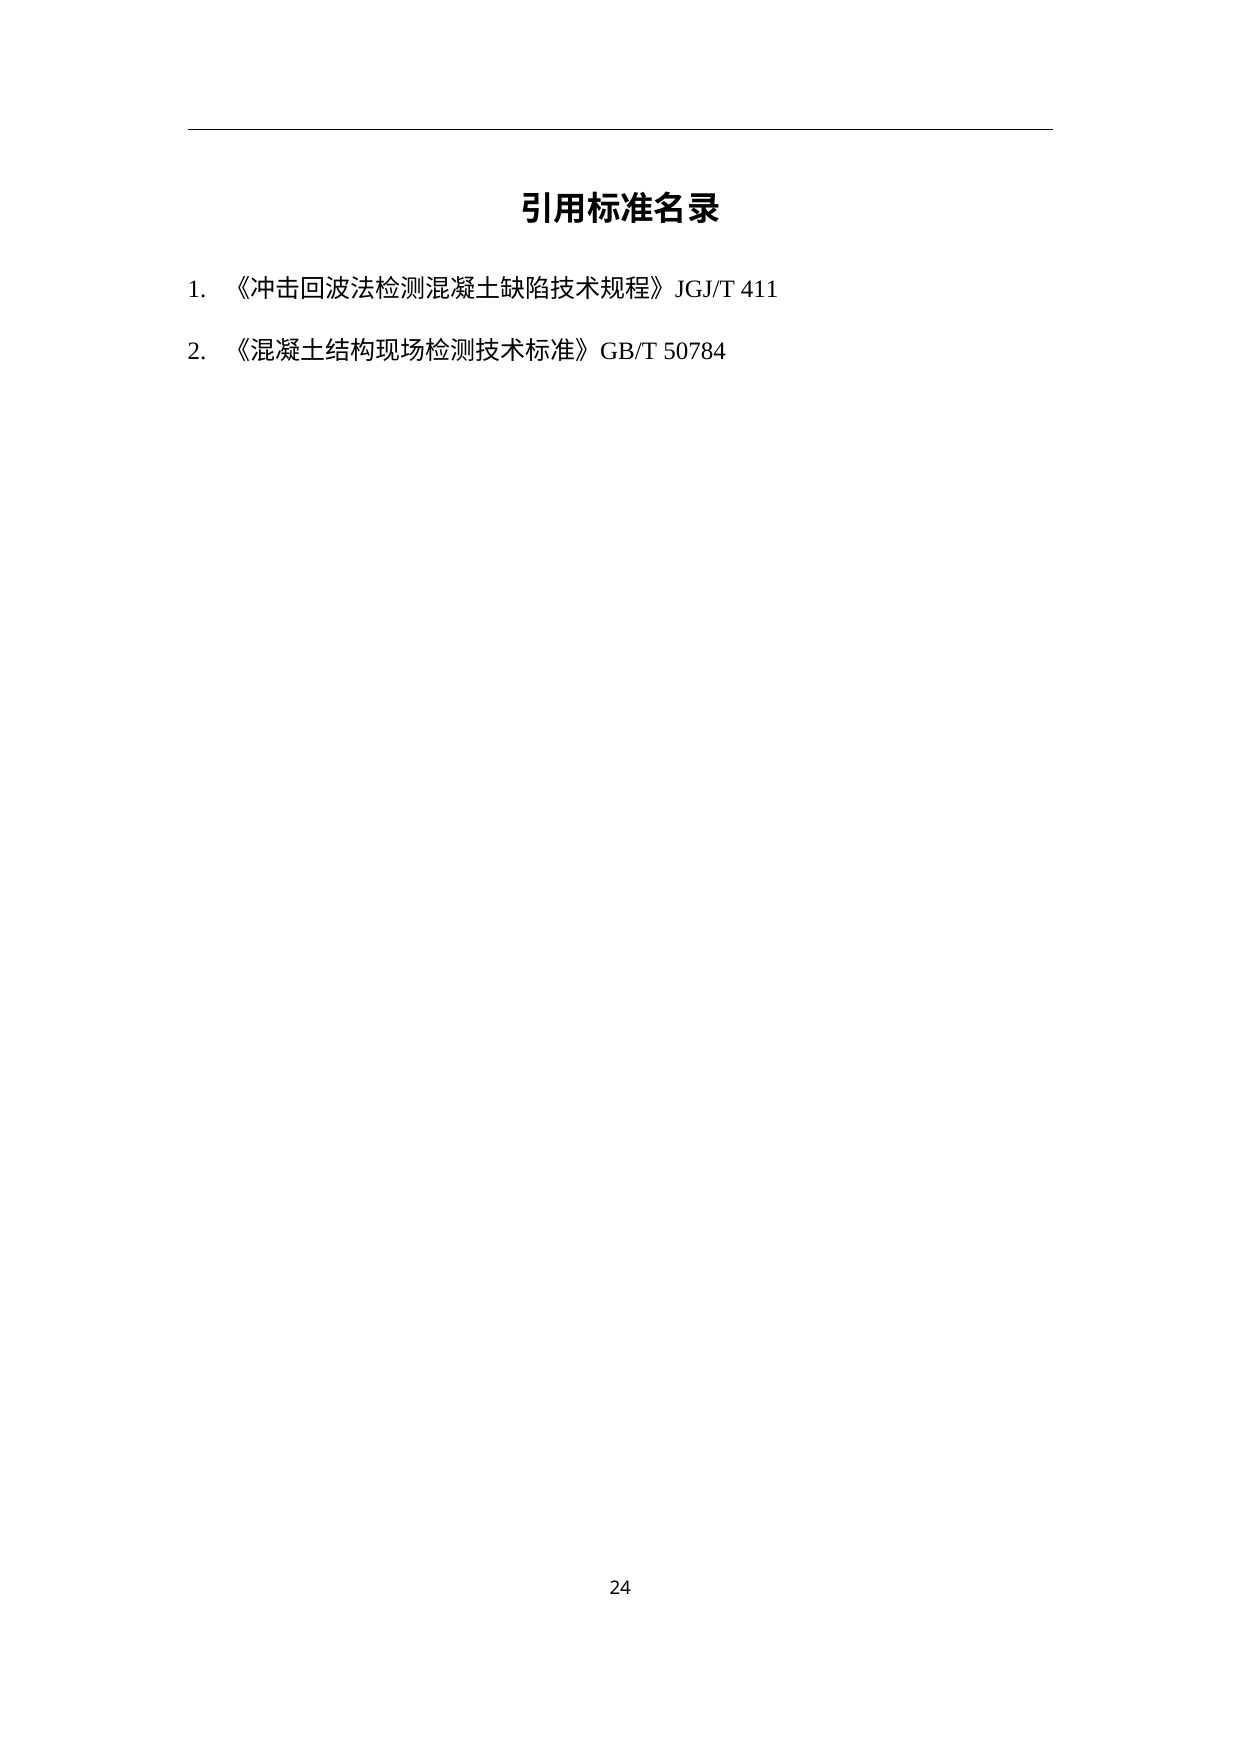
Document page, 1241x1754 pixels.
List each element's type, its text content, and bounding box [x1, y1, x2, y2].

subtitle 引用标准名录 [187, 173, 1053, 238]
list 《冲击回波法检测混凝土缺陷技术规程》JGJ/T 411 [187, 268, 1053, 304]
list 《混凝土结构现场检测技术标准》GB/T 50784 [187, 331, 1053, 367]
